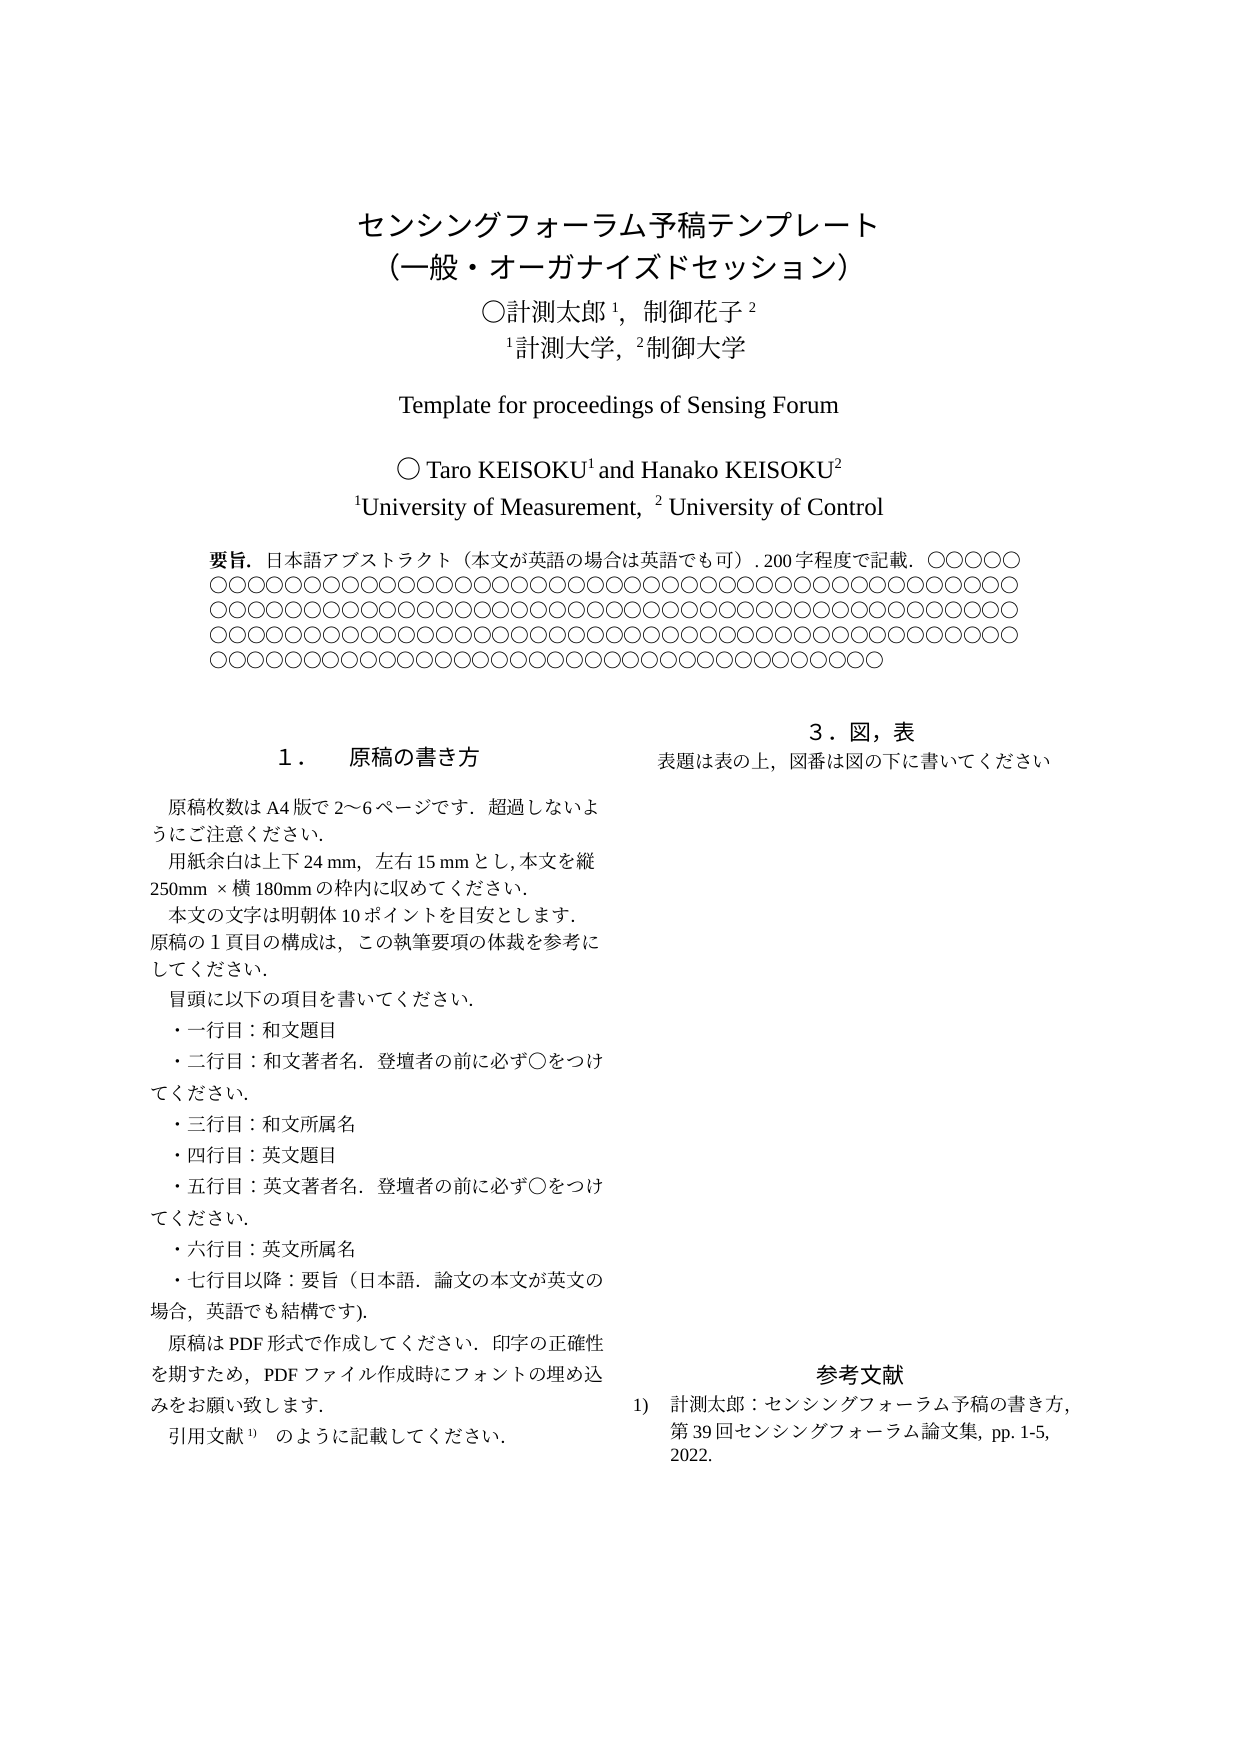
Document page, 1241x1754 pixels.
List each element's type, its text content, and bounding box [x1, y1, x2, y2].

text 1計測大学, 2制御大学 [150, 329, 1087, 365]
text ・五行目：英文著者名．登壇者の前に必ず〇をつけてください． [150, 1169, 604, 1231]
text ・六行目：英文所属名 [150, 1231, 604, 1263]
text 引用文献1) のように記載してください． [150, 1419, 604, 1450]
list 原稿の書き方 [150, 715, 604, 778]
text 原稿はPDF形式で作成してください．印字の正確性を期すため，PDFファイル作成時にフォントの埋め込みをお願い致します． [150, 1325, 604, 1419]
text 要旨．日本語アブストラクト（本文が英語の場合は英語でも可）. 200字程度で記載．〇〇〇〇〇〇〇〇〇〇〇〇〇〇〇〇〇〇〇〇〇〇〇〇〇〇〇〇〇〇〇〇〇〇〇〇〇〇〇〇〇〇〇〇〇〇〇〇〇〇〇〇〇〇〇〇〇〇〇〇〇〇〇〇〇〇〇〇〇〇〇〇〇〇〇〇〇〇〇〇〇〇〇〇〇〇〇〇〇〇〇〇〇〇〇〇〇〇〇〇〇〇〇〇〇〇〇〇〇〇〇〇〇〇〇〇〇〇〇〇〇〇〇〇〇〇〇〇〇〇〇〇〇〇〇〇〇〇〇〇〇〇〇〇〇〇〇〇〇〇〇〇〇〇〇〇〇〇〇〇〇〇〇〇〇〇〇〇〇〇 [209, 547, 1021, 672]
text 表題は表の上，図番は図の下に書いてください [633, 747, 1087, 774]
text ・二行目：和文著者名．登壇者の前に必ず〇をつけてください． [150, 1044, 604, 1106]
list 計測太郎：センシングフォーラム予稿の書き方，第39回センシングフォーラム論文集, pp. 1-5, 2022. [633, 1390, 1087, 1465]
subtitle Template for proceedings of Sensing Forum [150, 390, 1087, 419]
text ・四行目：英文題目 [150, 1138, 604, 1169]
subtitle センシングフォーラム予稿テンプレート （一般・オーガナイズドセッション） [150, 202, 1087, 287]
text ・七行目以降：要旨（日本語．論文の本文が英文の場合，英語でも結構です)． [150, 1263, 604, 1325]
text 冒頭に以下の項目を書いてください． [150, 981, 604, 1013]
text 用紙余白は上下24 mm，左右15 mmとし, 本文を縦250mm × 横180mmの枠内に収めてください． [150, 847, 604, 901]
text 本文の文字は明朝体10ポイントを目安とします．原稿の１頁目の構成は，この執筆要項の体裁を参考にしてください． [150, 901, 604, 981]
text 原稿枚数はA4版で2～6ページです．超過しないようにご注意ください． [150, 793, 604, 847]
text ３．図，表 [633, 715, 1087, 747]
subtitle 〇Taro KEISOKU1 and Hanako KEISOKU2 [150, 450, 1087, 486]
text ・三行目：和文所属名 [150, 1106, 604, 1138]
text 参考文献 [633, 1358, 1087, 1390]
text ・一行目：和文題目 [150, 1013, 604, 1044]
text 〇計測太郎1，制御花子2 [150, 293, 1087, 329]
text 1University of Measurement, 2 University of Control [150, 492, 1087, 521]
